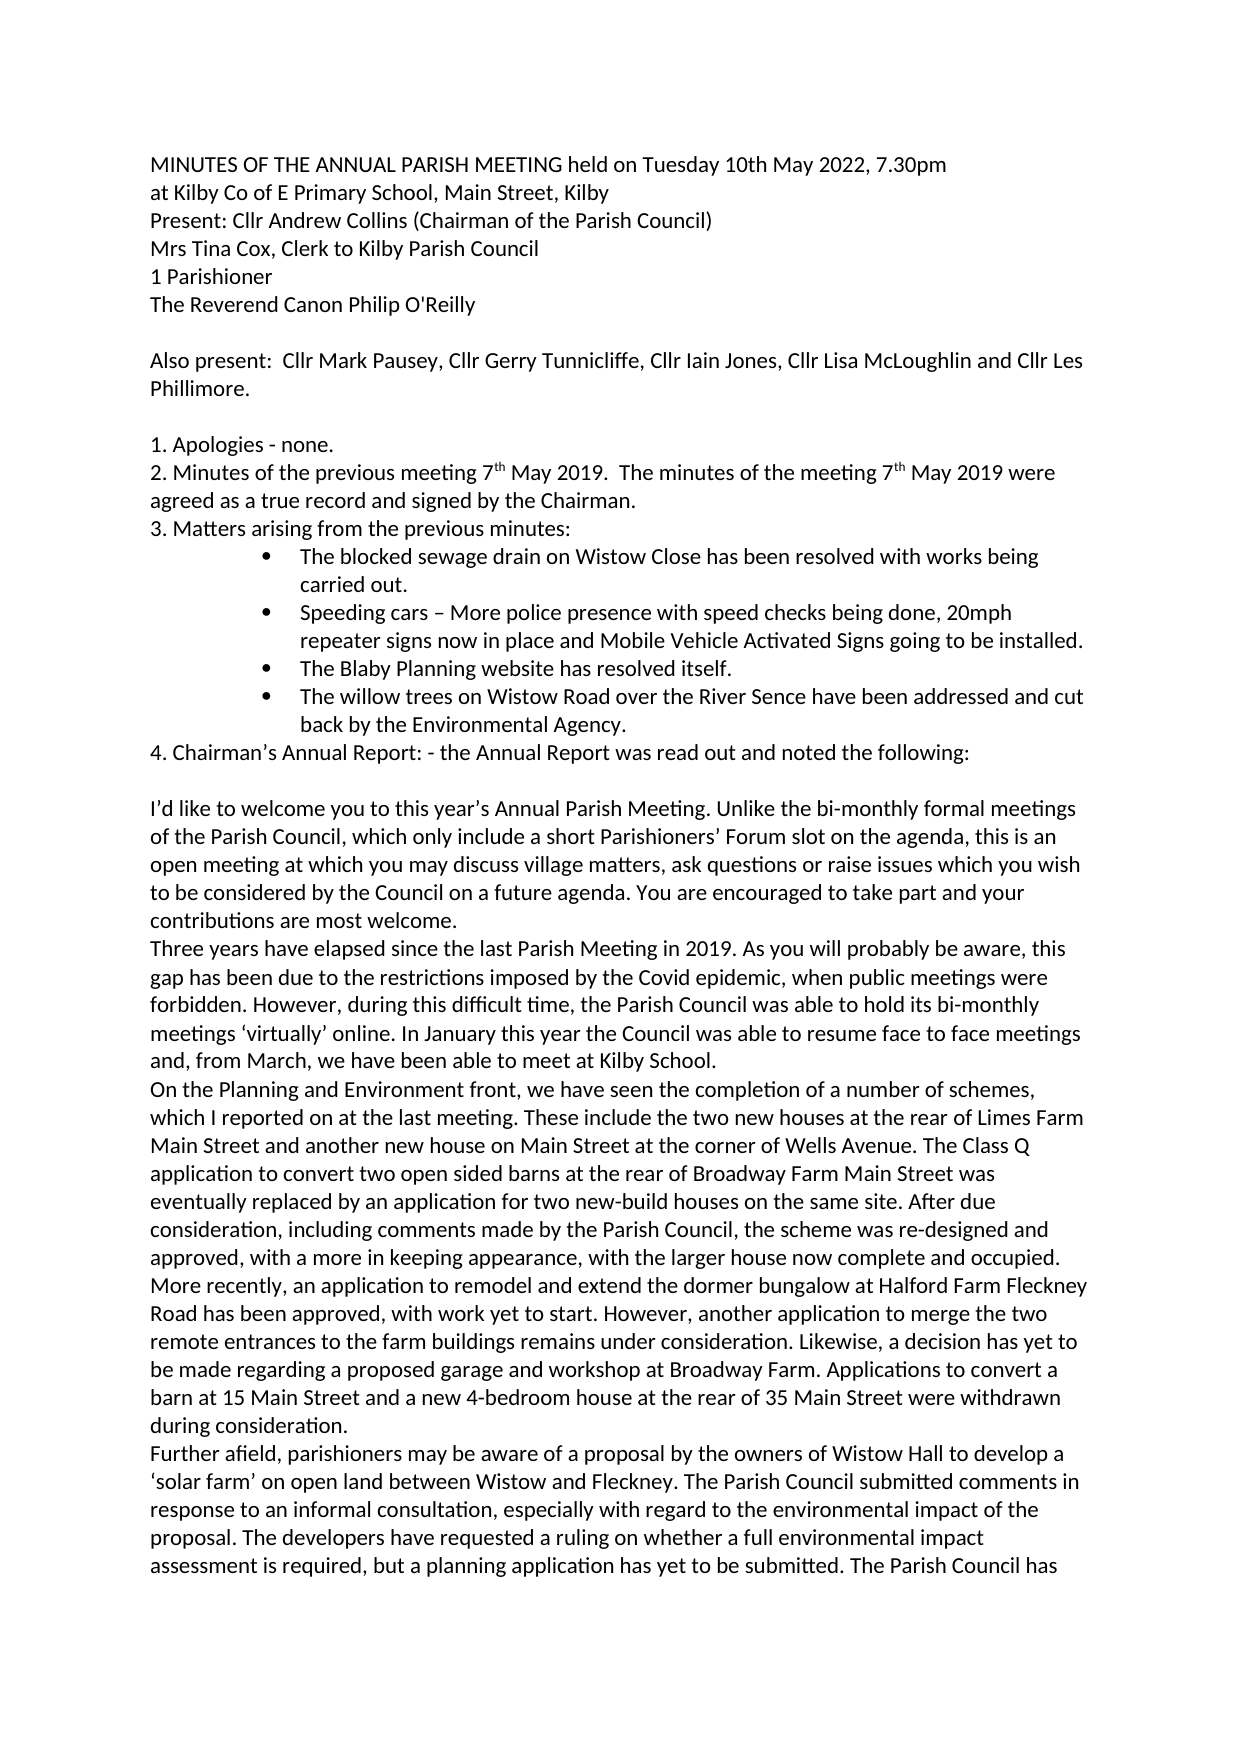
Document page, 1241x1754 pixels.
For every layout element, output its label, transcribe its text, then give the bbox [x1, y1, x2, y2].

text at Kilby Co of E Primary School, Main Street, Kilby [150, 178, 1090, 206]
text The Reverend Canon Philip O'Reilly [150, 290, 1090, 318]
list The willow trees on Wistow Road over the River Sence have been addressed and cut back by the Environmental Agency. [262, 682, 1090, 738]
text Present: Cllr Andrew Collins (Chairman of the Parish Council) [150, 206, 1090, 234]
text 1 Parishioner [150, 262, 1090, 290]
list Speeding cars – More police presence with speed checks being done, 20mph repeater signs now in place and Mobile Vehicle Activated Signs going to be installed. [262, 598, 1090, 654]
text 4. Chairman’s Annual Report: - the Annual Report was read out and noted the following: [150, 738, 1090, 766]
text Mrs Tina Cox, Clerk to Kilby Parish Council [150, 234, 1090, 262]
text I’d like to welcome you to this year’s Annual Parish Meeting. Unlike the bi-monthly formal meetings of the Parish Council, which only include a short Parishioners’ Forum slot on the agenda, this is an open meeting at which you may discuss village matters, ask questions or raise issues which you wish to be considered by the Council on a future agenda. You are encouraged to take part and your contributions are most welcome. [150, 794, 1090, 934]
list The Blaby Planning website has resolved itself. [262, 654, 1090, 682]
list The blocked sewage drain on Wistow Close has been resolved with works being carried out. [262, 542, 1090, 598]
text Three years have elapsed since the last Parish Meeting in 2019. As you will probably be aware, this gap has been due to the restrictions imposed by the Covid epidemic, when public meetings were forbidden. However, during this difficult time, the Parish Council was able to hold its bi-monthly meetings ‘virtually’ online. In January this year the Council was able to resume face to face meetings and, from March, we have been able to meet at Kilby School. [150, 934, 1090, 1075]
text On the Planning and Environment front, we have seen the completion of a number of schemes, which I reported on at the last meeting. These include the two new houses at the rear of Limes Farm Main Street and another new house on Main Street at the corner of Wells Avenue. The Class Q application to convert two open sided barns at the rear of Broadway Farm Main Street was eventually replaced by an application for two new-build houses on the same site. After due consideration, including comments made by the Parish Council, the scheme was re-designed and approved, with a more in keeping appearance, with the larger house now complete and occupied. More recently, an application to remodel and extend the dormer bungalow at Halford Farm Fleckney Road has been approved, with work yet to start. However, another application to merge the two remote entrances to the farm buildings remains under consideration. Likewise, a decision has yet to be made regarding a proposed garage and workshop at Broadway Farm. Applications to convert a barn at 15 Main Street and a new 4-bedroom house at the rear of 35 Main Street were withdrawn during consideration. [150, 1075, 1090, 1439]
text MINUTES OF THE ANNUAL PARISH MEETING held on Tuesday 10th May 2022, 7.30pm [150, 150, 1090, 178]
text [150, 1439, 1090, 1579]
text 2. Minutes of the previous meeting 7th May 2019. The minutes of the meeting 7th May 2019 were agreed as a true record and signed by the Chairman. [150, 458, 1090, 514]
text Also present: Cllr Mark Pausey, Cllr Gerry Tunnicliffe, Cllr Iain Jones, Cllr Lisa McLoughlin and Cllr Les Phillimore. [150, 346, 1090, 402]
text 3. Matters arising from the previous minutes: [150, 514, 1090, 542]
text 1. Apologies - none. [150, 430, 1090, 458]
